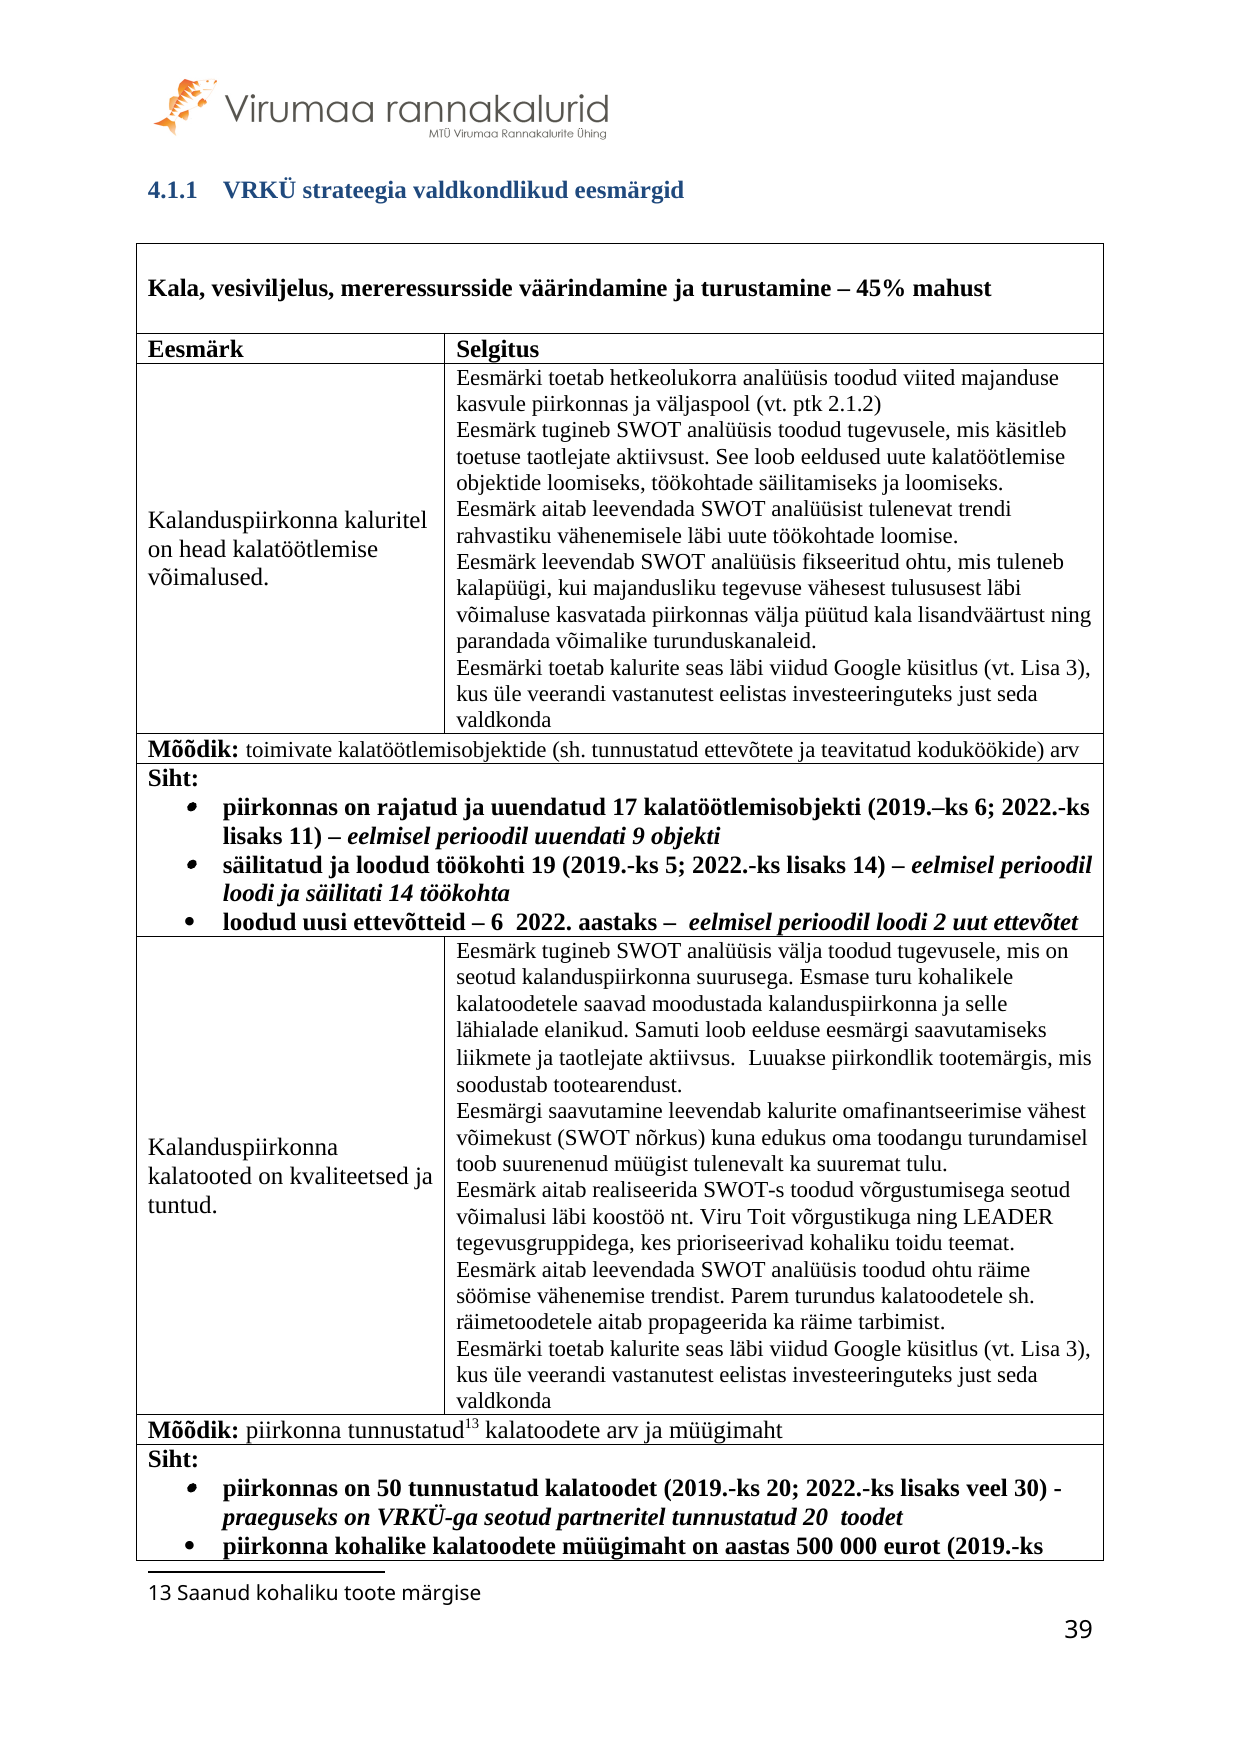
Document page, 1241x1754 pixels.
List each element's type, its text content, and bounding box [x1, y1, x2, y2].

table_cell Eesmärk tugineb SWOT analüüsis välja toodud tugevusele, mis on seotud kalanduspiirkonna suurusega. Esmase turu kohalikele kalatoodetele saavad moodustada kalanduspiirkonna ja selle lähialade elanikud. Samuti loob eelduse eesmärgi saavutamiseks liikmete ja taotlejate aktiivsus. Luuakse piirkondlik tootemärgis, mis soodustab tootearendust. Eesmärgi saavutamine leevendab kalurite omafinantseerimise vähest võimekust (SWOT nõrkus) kuna edukus oma toodangu turundamisel toob suurenenud müügist tulenevalt ka suuremat tulu. Eesmärk aitab realiseerida SWOT-s toodud võrgustumisega seotud võimalusi läbi koostöö nt. Viru Toit võrgustikuga ning LEADER tegevusgruppidega, kes prioriseerivad kohaliku toidu teemat. Eesmärk aitab leevendada SWOT analüüsis toodud ohtu räime söömise vähenemise trendist. Parem turundus kalatoodetele sh. räimetoodetele aitab propageerida ka räime tarbimist. Eesmärki toetab kalurite seas läbi viidud Google küsitlus (vt. Lisa 3), kus üle veerandi vastanutest eelistas investeeringuteks just seda valdkonda [445, 937, 1103, 1414]
table_cell Kalanduspiirkonna kalatooted on kvaliteetsed ja tuntud. [137, 937, 444, 1414]
table_cell Selgitus [445, 334, 1103, 363]
table_cell Siht: piirkonnas on rajatud ja uuendatud 17 kalatöötlemisobjekti (2019.–ks 6; 2022.-ks lisaks 11) – eelmisel perioodil uuendati 9 objekti säilitatud ja loodud töökohti 19 (2019.-ks 5; 2022.-ks lisaks 14) – eelmisel perioodil loodi ja säilitati 14 töökohta loodud uusi ettevõtteid – 6 2022. aastaks – eelmisel perioodil loodi 2 uut ettevõtet [137, 764, 1103, 936]
table_cell Mõõdik: toimivate kalatöötlemisobjektide (sh. tunnustatud ettevõtete ja teavitatud koduköökide) arv [137, 734, 1103, 762]
picture [147, 73, 643, 141]
table_cell Mõõdik: piirkonna tunnustatud kalatoodete arv ja müügimaht [137, 1415, 1103, 1443]
table_cell Eesmärki toetab hetkeolukorra analüüsis toodud viited majanduse kasvule piirkonnas ja väljaspool (vt. ptk 2.1.2) Eesmärk tugineb SWOT analüüsis toodud tugevusele, mis käsitleb toetuse taotlejate aktiivsust. See loob eeldused uute kalatöötlemise objektide loomiseks, töökohtade säilitamiseks ja loomiseks. Eesmärk aitab leevendada SWOT analüüsist tulenevat trendi rahvastiku vähenemisele läbi uute töökohtade loomise. Eesmärk leevendab SWOT analüüsis fikseeritud ohtu, mis tuleneb kalapüügi, kui majandusliku tegevuse vähesest tulususest läbi võimaluse kasvatada piirkonnas välja püütud kala lisandväärtust ning parandada võimalike turunduskanaleid. Eesmärki toetab kalurite seas läbi viidud Google küsitlus (vt. Lisa 3), kus üle veerandi vastanutest eelistas investeeringuteks just seda valdkonda [445, 364, 1103, 733]
table_cell Eesmärk [137, 334, 444, 363]
table_cell Kalanduspiirkonna kaluritel on head kalatöötlemise võimalused. [137, 364, 444, 733]
table_cell Kala, vesiviljelus, mereressursside väärindamine ja turustamine – 45% mahust [137, 244, 1103, 333]
subtitle VRKÜ strateegia valdkondlikud eesmärgid [148, 175, 1093, 204]
